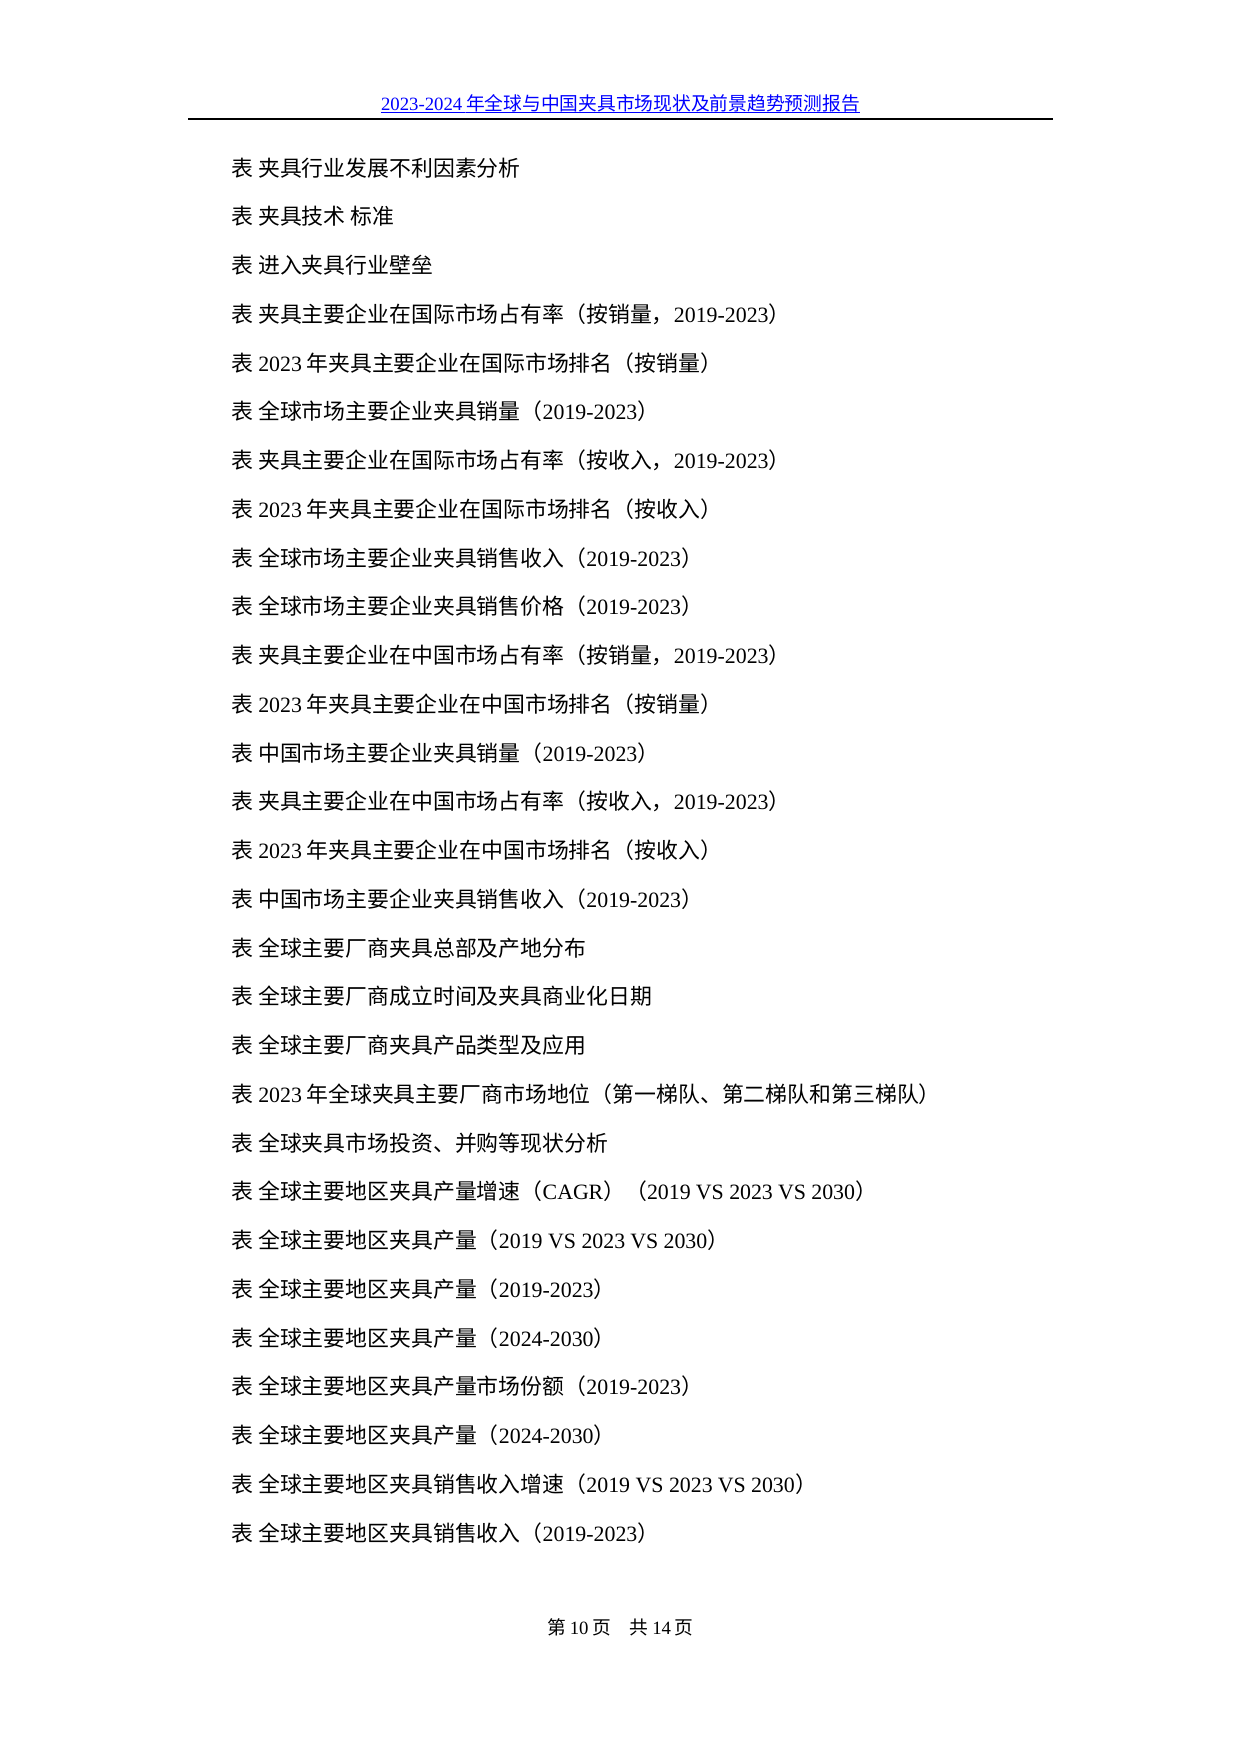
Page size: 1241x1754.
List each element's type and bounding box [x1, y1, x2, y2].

text [187, 150, 1053, 1548]
